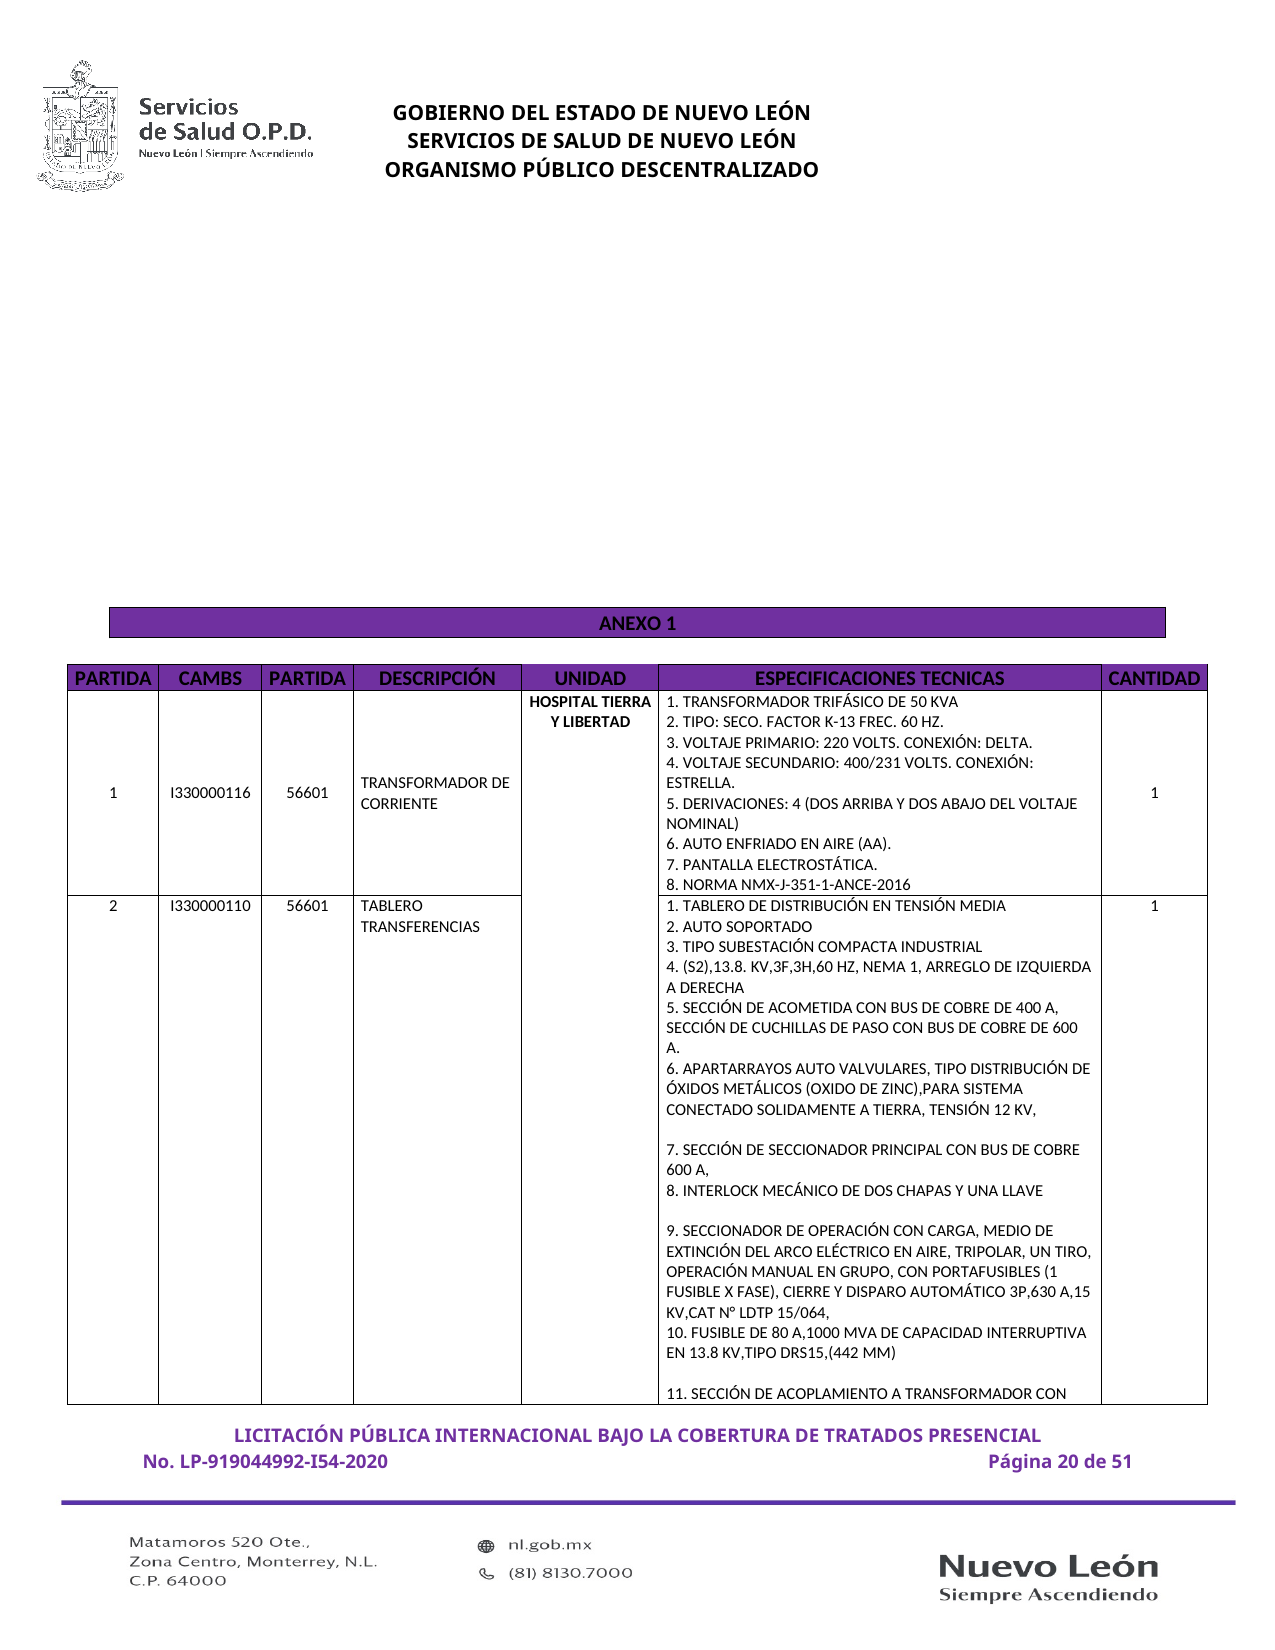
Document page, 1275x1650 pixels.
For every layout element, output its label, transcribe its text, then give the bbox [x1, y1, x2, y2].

table_cell 1 [1102, 691, 1207, 894]
picture [1, 3, 348, 248]
table_cell HOSPITAL TIERRA Y LIBERTAD [522, 691, 658, 1403]
table_header PARTIDA [68, 665, 158, 690]
table_cell I330000110 [159, 896, 261, 1403]
table_header PARTIDA [262, 665, 353, 690]
table_header CANTIDAD [1102, 664, 1207, 690]
table_cell 2 [68, 896, 158, 1403]
text ANEXO 1 [110, 608, 1165, 637]
table_cell 1. TRANSFORMADOR TRIFÁSICO DE 50 KVA 2. TIPO: SECO. FACTOR K-13 FREC. 60 HZ. 3. VOLTAJE PRIMARIO: 220 VOLTS. CONEXIÓN: DELTA. 4. VOLTAJE SECUNDARIO: 400/231 VOLTS. CONEXIÓN: ESTRELLA. 5. DERIVACIONES: 4 (DOS ARRIBA Y DOS ABAJO DEL VOLTAJE NOMINAL) 6. AUTO ENFRIADO EN AIRE (AA). 7. PANTALLA ELECTROSTÁTICA. 8. NORMA NMX-J-351-1-ANCE-2016 [659, 691, 1101, 894]
table_cell I330000116 [159, 691, 261, 894]
table_header DESCRIPCIÓN [354, 665, 521, 690]
table_cell 56601 [262, 896, 353, 1403]
table_header UNIDAD [522, 664, 658, 690]
table_header ESPECIFICACIONES TECNICAS [659, 665, 1101, 690]
table_cell TRANSFORMADOR DE CORRIENTE [354, 691, 521, 894]
table_header CAMBS [159, 665, 261, 690]
picture [56, 1495, 1236, 1611]
table_cell 1 [1102, 896, 1207, 1403]
table_cell 1 [68, 691, 158, 894]
table_cell 56601 [262, 691, 353, 894]
table_cell TABLERO TRANSFERENCIAS [354, 896, 521, 1403]
